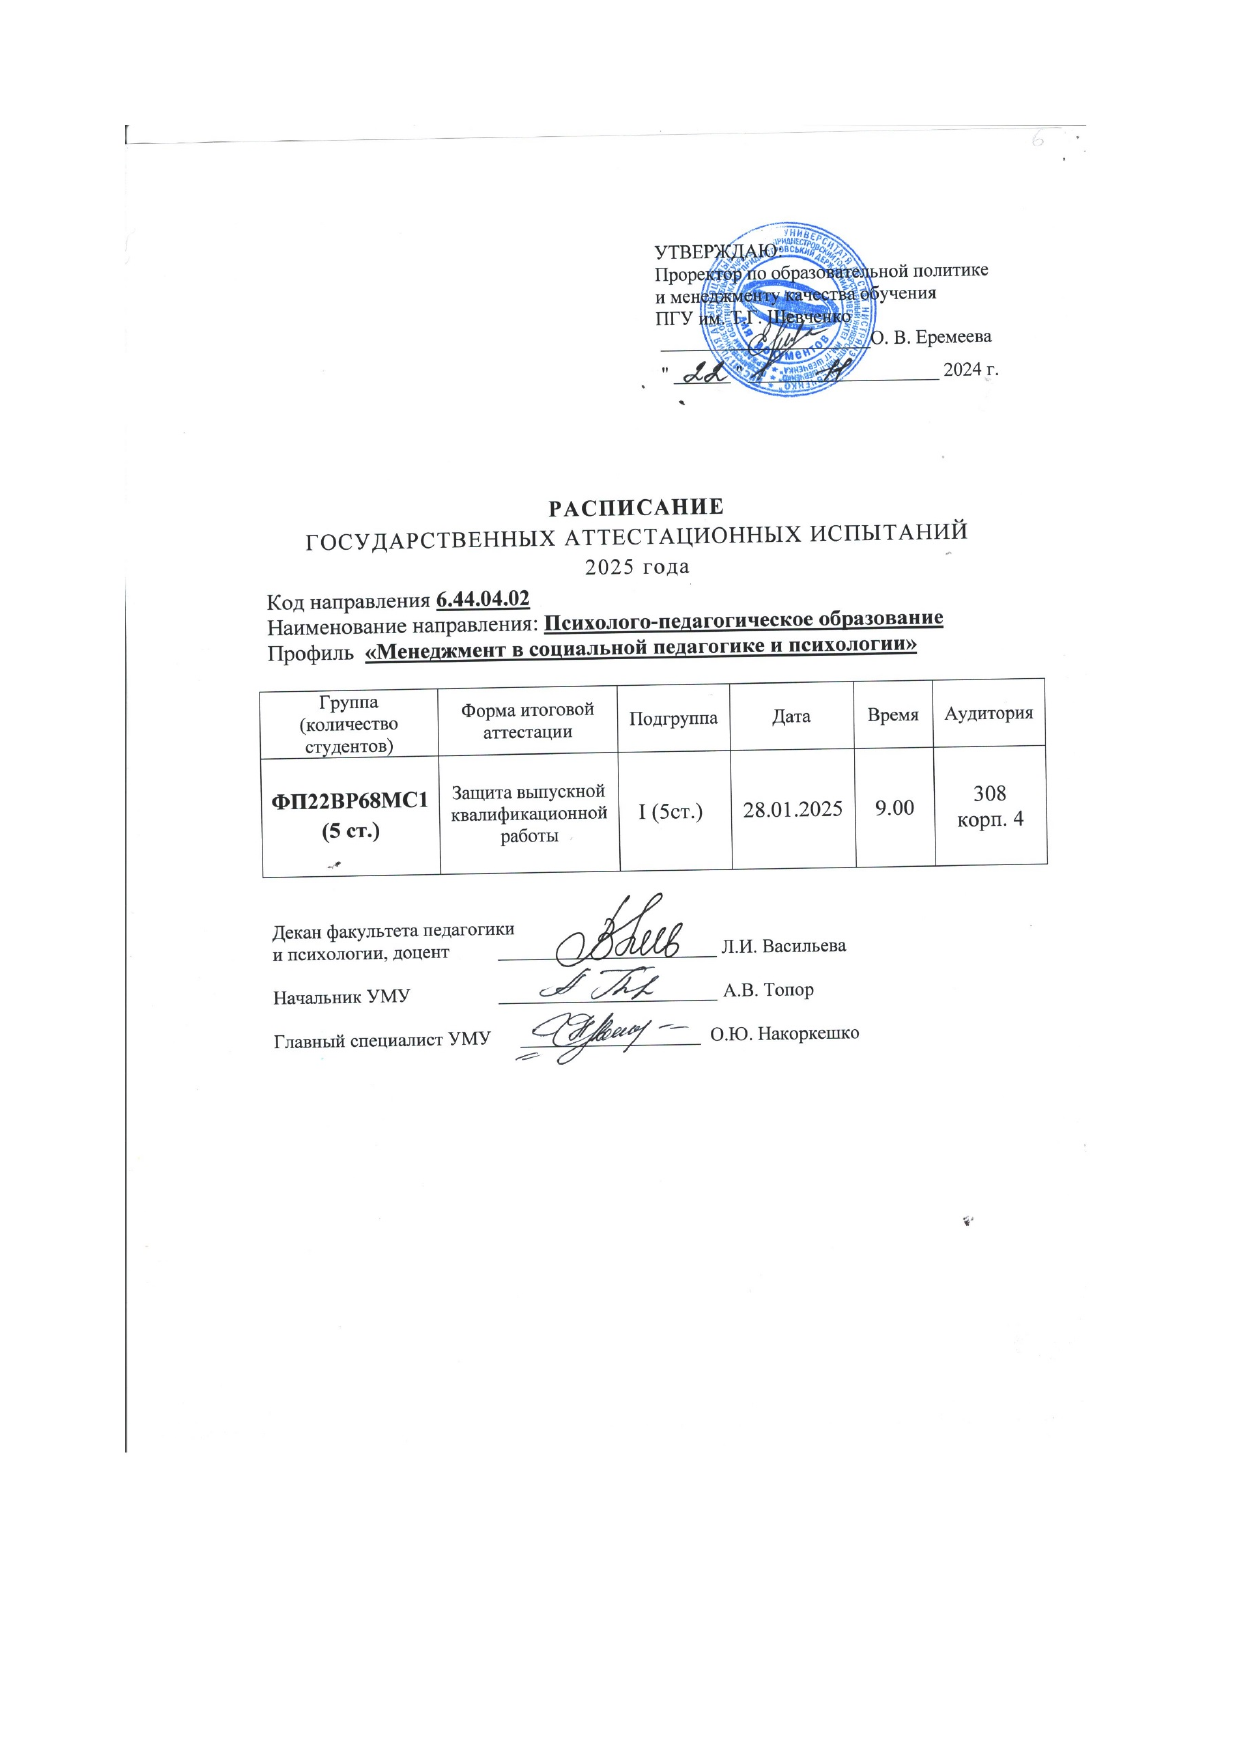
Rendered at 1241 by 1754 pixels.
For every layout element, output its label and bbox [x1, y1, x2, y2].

picture [118, 118, 1092, 1459]
